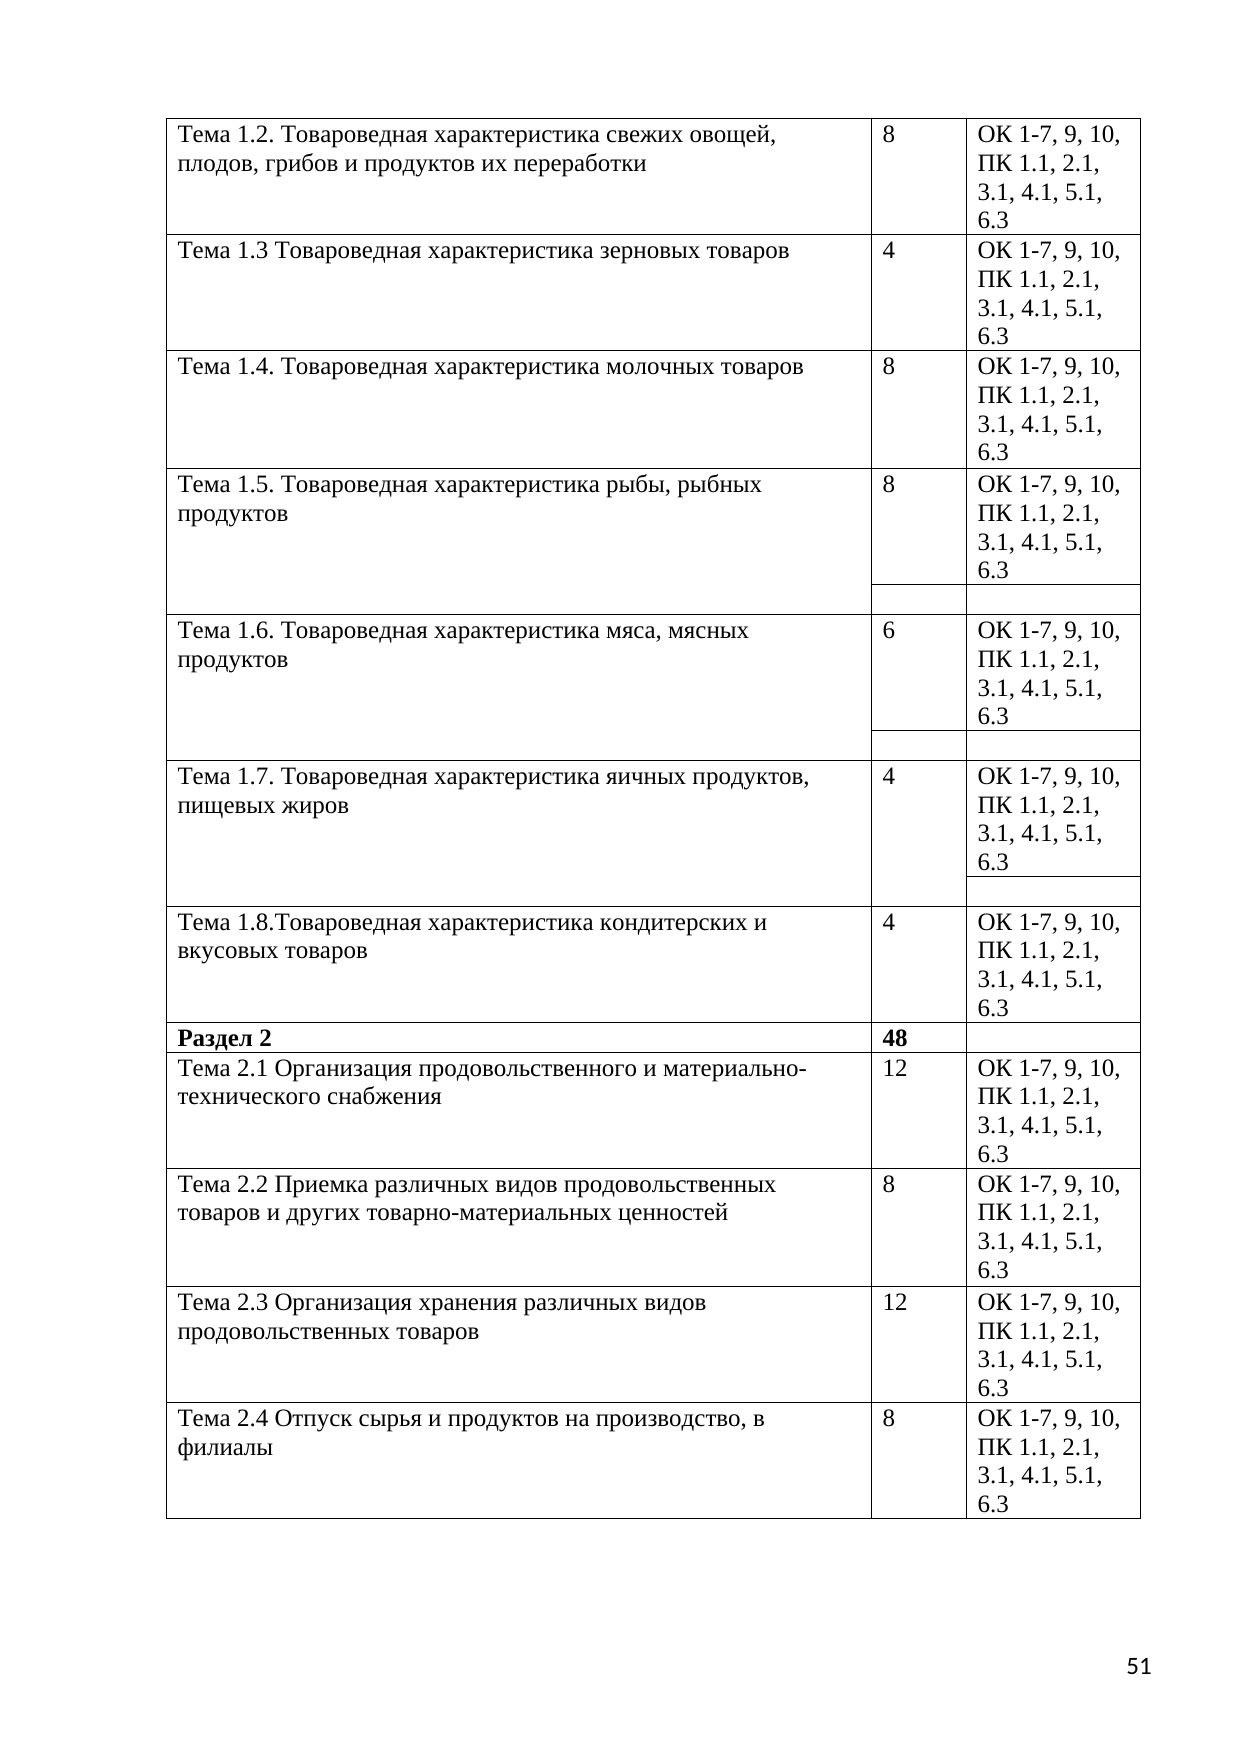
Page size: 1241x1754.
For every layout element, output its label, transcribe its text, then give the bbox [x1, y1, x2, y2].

table_cell ОК 1-7, 9, 10, ПК 1.1, 2.1, 3.1, 4.1, 5.1, 6.3 [967, 1169, 1140, 1286]
table_cell [967, 585, 1140, 614]
table_cell [967, 1023, 1140, 1052]
table_cell 8 [872, 469, 966, 584]
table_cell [967, 235, 1140, 350]
table_cell [872, 731, 966, 760]
table_cell Тема 2.1 Организация продовольственного и материально-технического снабжения [167, 1053, 871, 1168]
table_cell 12 [872, 1053, 966, 1168]
table_cell 8 [872, 119, 966, 234]
table_cell ОК 1-7, 9, 10, ПК 1.1, 2.1, 3.1, 4.1, 5.1, 6.3 [967, 469, 1140, 584]
table_cell Тема 1.8.Товароведная характеристика кондитерских и вкусовых товаров [167, 907, 871, 1022]
table_cell 8 [872, 1403, 966, 1518]
table_cell 12 [872, 1287, 966, 1402]
table_cell Тема 2.4 Отпуск сырья и продуктов на производство, в филиалы [167, 1403, 871, 1518]
table_cell ОК 1-7, 9, 10, ПК 1.1, 2.1, 3.1, 4.1, 5.1, 6.3 [967, 351, 1140, 468]
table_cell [967, 119, 1140, 234]
table_cell Тема 1.4. Товароведная характеристика молочных товаров [167, 351, 871, 468]
table_cell [967, 877, 1140, 906]
table_cell 48 [872, 1023, 966, 1052]
table_cell Раздел 2 [167, 1023, 871, 1052]
table_cell 8 [872, 351, 966, 468]
table_cell ОК 1-7, 9, 10, ПК 1.1, 2.1, 3.1, 4.1, 5.1, 6.3 [967, 761, 1140, 876]
table_cell 8 [872, 1169, 966, 1286]
table_cell [967, 731, 1140, 760]
table_cell 4 [872, 761, 966, 906]
table_cell 4 [872, 907, 966, 1022]
table_cell Тема 1.2. Товароведная характеристика свежих овощей, плодов, грибов и продуктов их переработки [167, 119, 871, 234]
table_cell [967, 1287, 1140, 1402]
table_cell [872, 585, 966, 614]
table_cell ОК 1-7, 9, 10, ПК 1.1, 2.1, 3.1, 4.1, 5.1, 6.3 [967, 907, 1140, 1022]
table_cell 4 [872, 235, 966, 350]
table_cell 6 [872, 615, 966, 730]
table_cell ОК 1-7, 9, 10, ПК 1.1, 2.1, 3.1, 4.1, 5.1, 6.3 [967, 615, 1140, 730]
table_cell Тема 2.3 Организация хранения различных видов продовольственных товаров [167, 1287, 871, 1402]
table_cell Тема 1.5. Товароведная характеристика рыбы, рыбных продуктов [167, 469, 871, 614]
table_cell Тема 1.6. Товароведная характеристика мяса, мясных продуктов [167, 615, 871, 760]
table_cell Тема 2.2 Приемка различных видов продовольственных товаров и других товарно-материальных ценностей [167, 1169, 871, 1286]
table_cell Тема 1.3 Товароведная характеристика зерновых товаров [167, 235, 871, 350]
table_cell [967, 1403, 1140, 1518]
table_cell ОК 1-7, 9, 10, ПК 1.1, 2.1, 3.1, 4.1, 5.1, 6.3 [967, 1053, 1140, 1168]
table_cell Тема 1.7. Товароведная характеристика яичных продуктов, пищевых жиров [167, 761, 871, 906]
